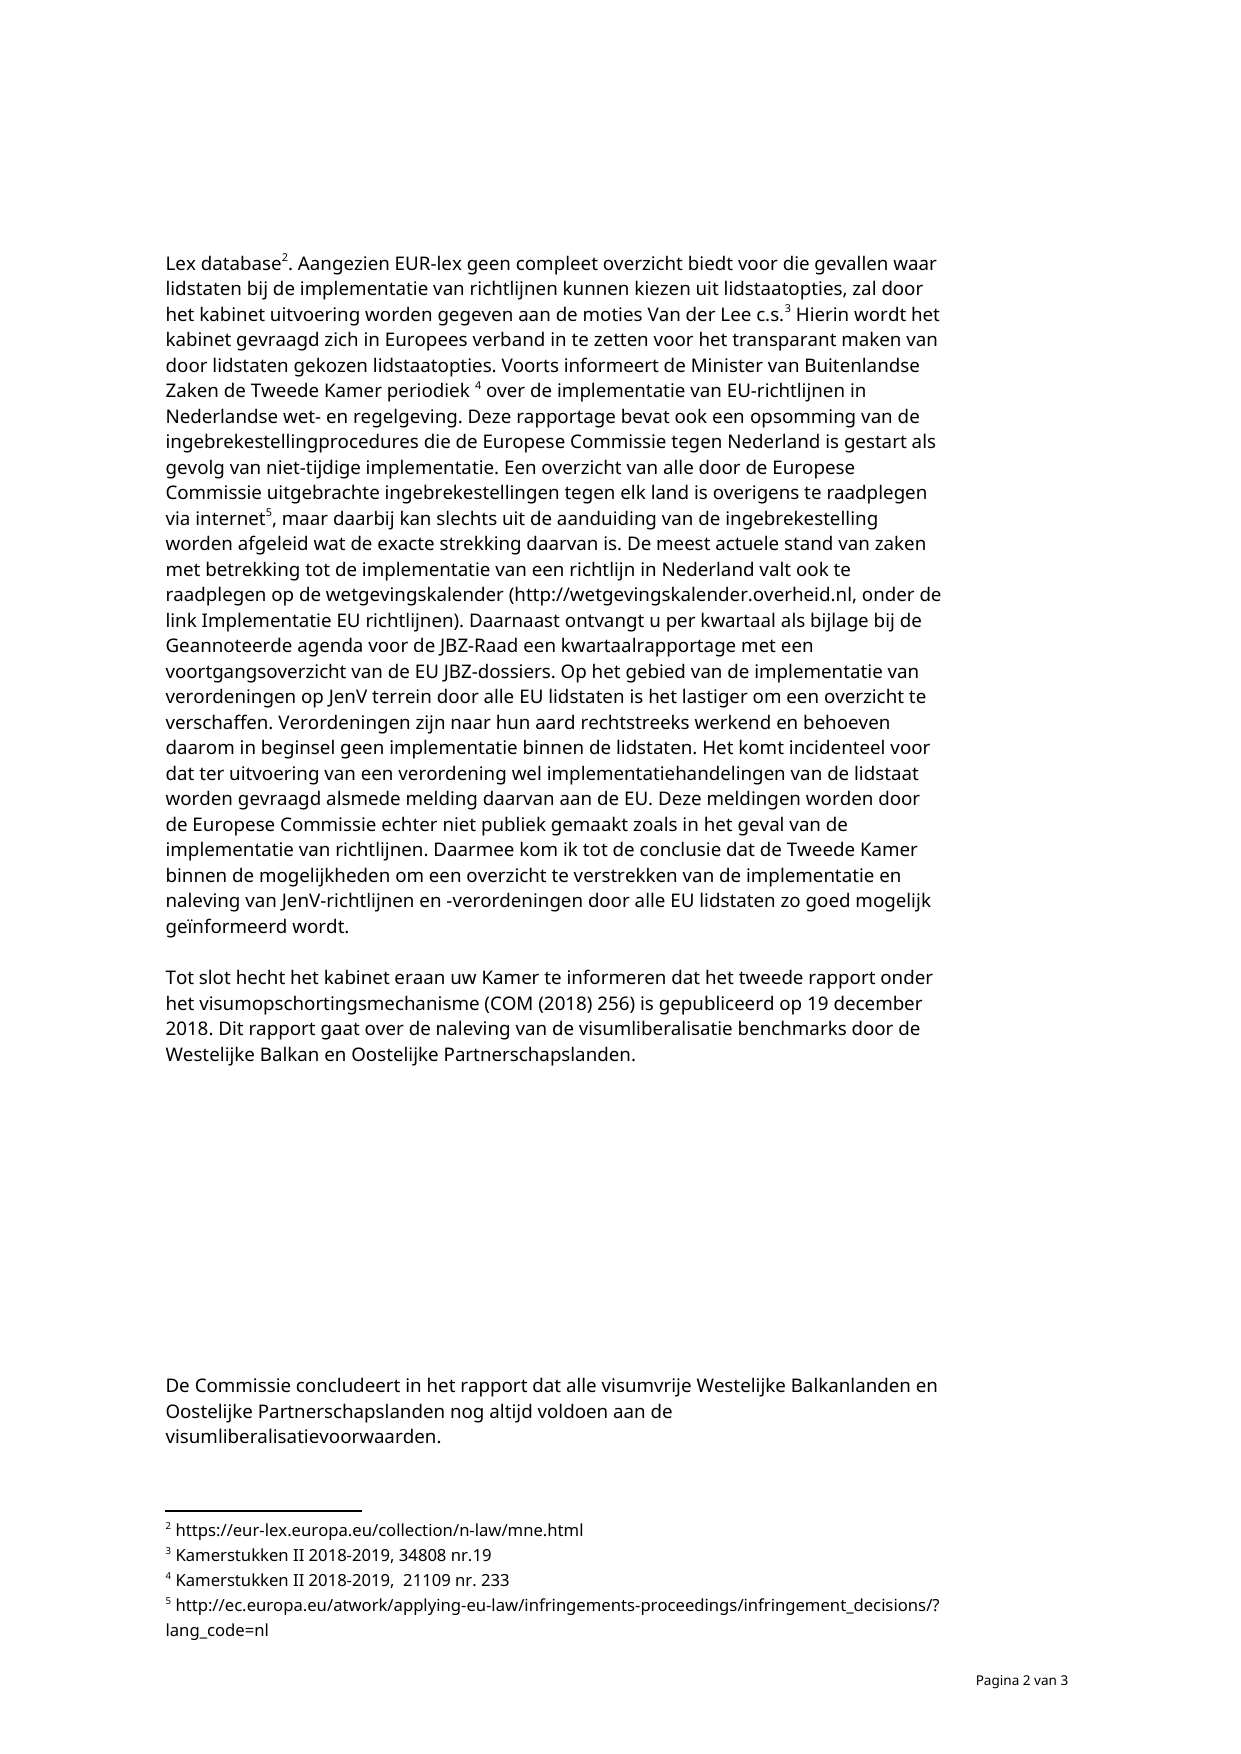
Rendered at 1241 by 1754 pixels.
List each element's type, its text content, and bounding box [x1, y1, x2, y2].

text Tot slot hecht het kabinet eraan uw Kamer te informeren dat het tweede rapport onder het visumopschortingsmechanisme (COM (2018) 256) is gepubliceerd op 19 december 2018. Dit rapport gaat over de naleving van de visumliberalisatie benchmarks door de Westelijke Balkan en Oostelijke Partnerschapslanden. [165, 964, 947, 1066]
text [165, 250, 947, 939]
text De Commissie concludeert in het rapport dat alle visumvrije Westelijke Balkanlanden en Oostelijke Partnerschapslanden nog altijd voldoen aan de visumliberalisatievoorwaarden. [165, 1373, 947, 1449]
